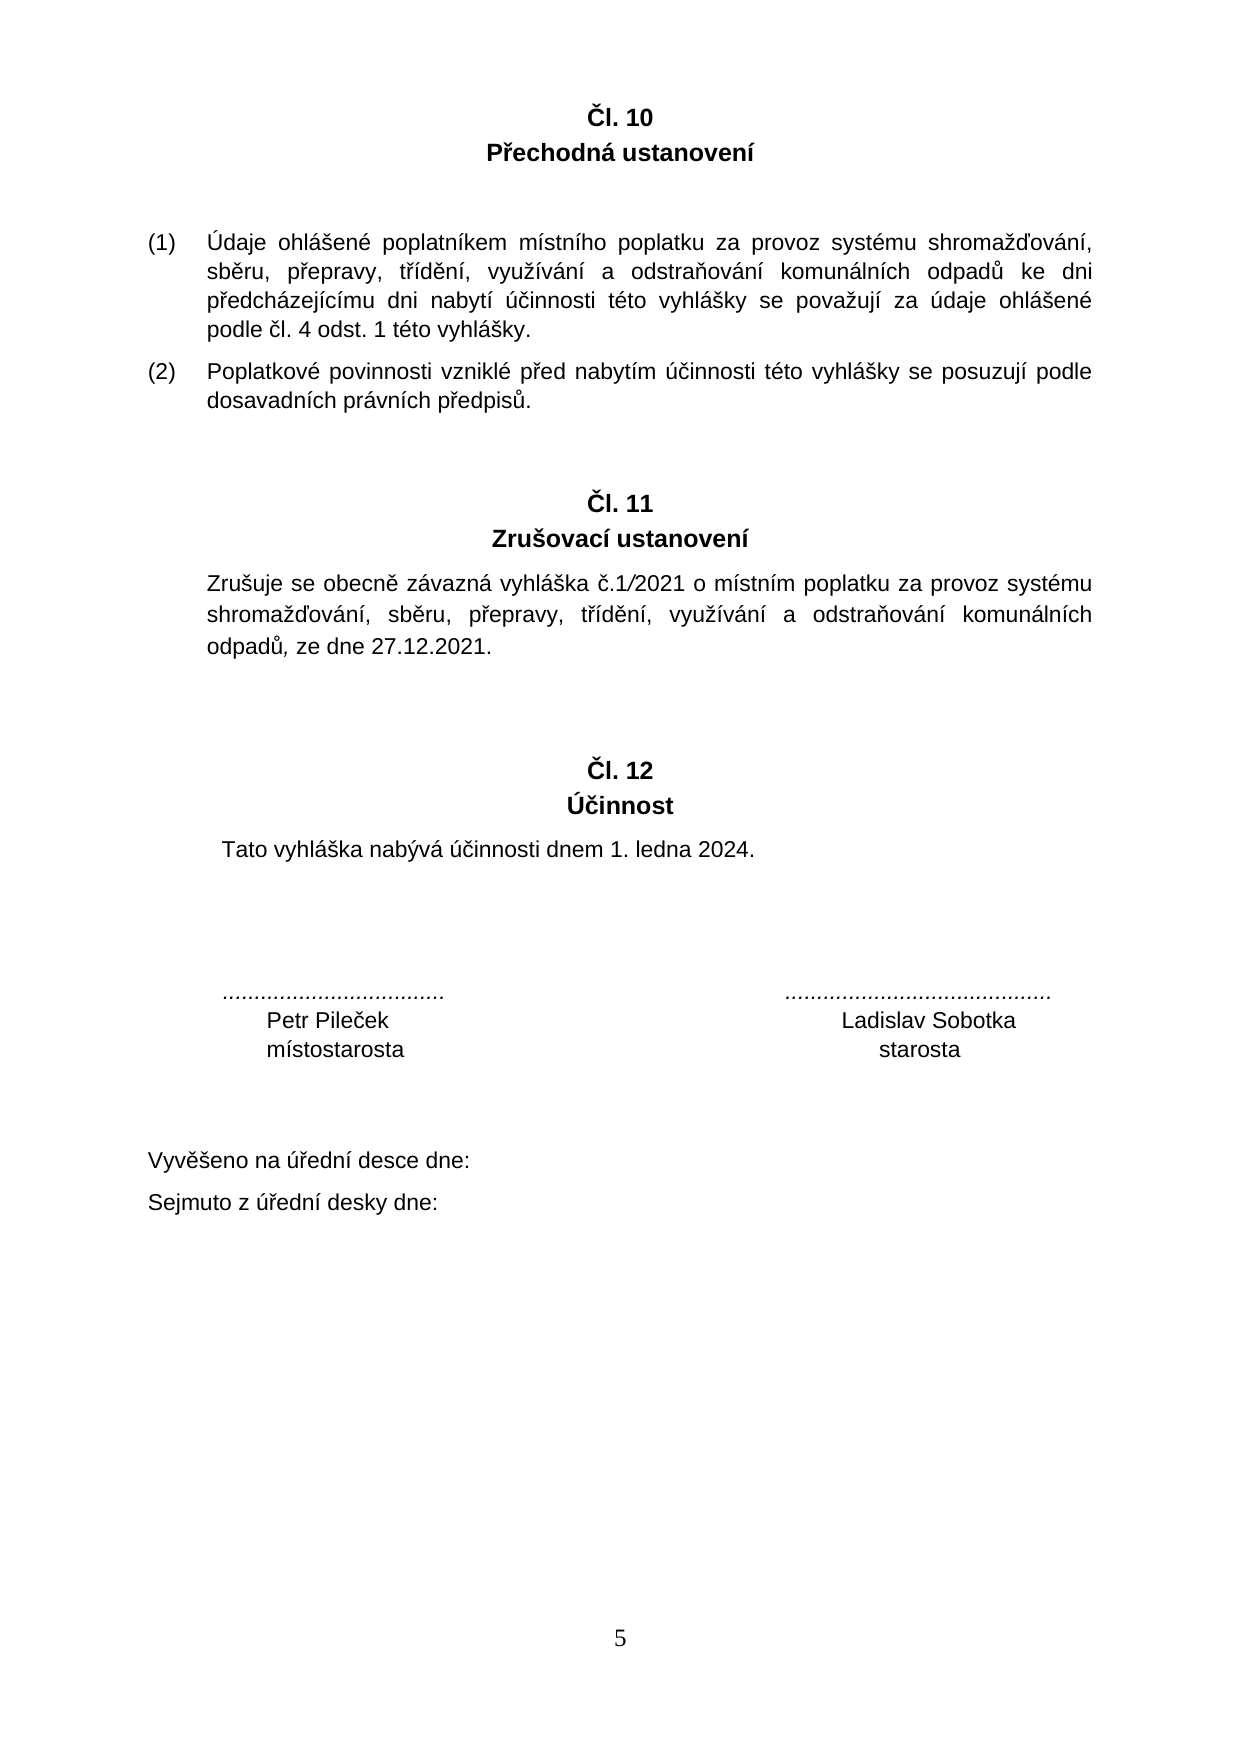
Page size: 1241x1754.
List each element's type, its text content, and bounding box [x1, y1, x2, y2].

text Zrušuje se obecně závazná vyhláška č.1/2021 o místním poplatku za provoz systému shromažďování, sběru, přepravy, třídění, využívání a odstraňování komunálních odpadů, ze dne 27.12.2021. [207, 570, 1093, 659]
text místostarosta starosta [148, 1036, 1093, 1062]
list Poplatkové povinnosti vzniklé před nabytím účinnosti této vyhlášky se posuzují podle dosavadních právních předpisů. [148, 358, 1093, 413]
text Vyvěšeno na úřední desce dne: [148, 1147, 1093, 1174]
text Čl. 10 [148, 103, 1093, 132]
text Přechodná ustanovení [148, 138, 1093, 167]
text Tato vyhláška nabývá účinnosti dnem 1. ledna 2024. [148, 836, 1093, 863]
list Údaje ohlášené poplatníkem místního poplatku za provoz systému shromažďování, sběru, přepravy, třídění, využívání a odstraňování komunálních odpadů ke dni předcházejícímu dni nabytí účinnosti této vyhlášky se považují za údaje ohlášené podle čl. 4 odst. 1 této vyhlášky. [148, 229, 1093, 342]
text Sejmuto z úřední desky dne: [148, 1189, 1093, 1215]
text Čl. 11 [148, 489, 1093, 518]
text Petr Pileček Ladislav Sobotka [148, 1007, 1093, 1033]
text Zrušovací ustanovení [148, 524, 1093, 553]
text Čl. 12 [148, 756, 1093, 785]
text Účinnost [148, 791, 1093, 820]
text ................................... .......................................... [148, 978, 1093, 1004]
